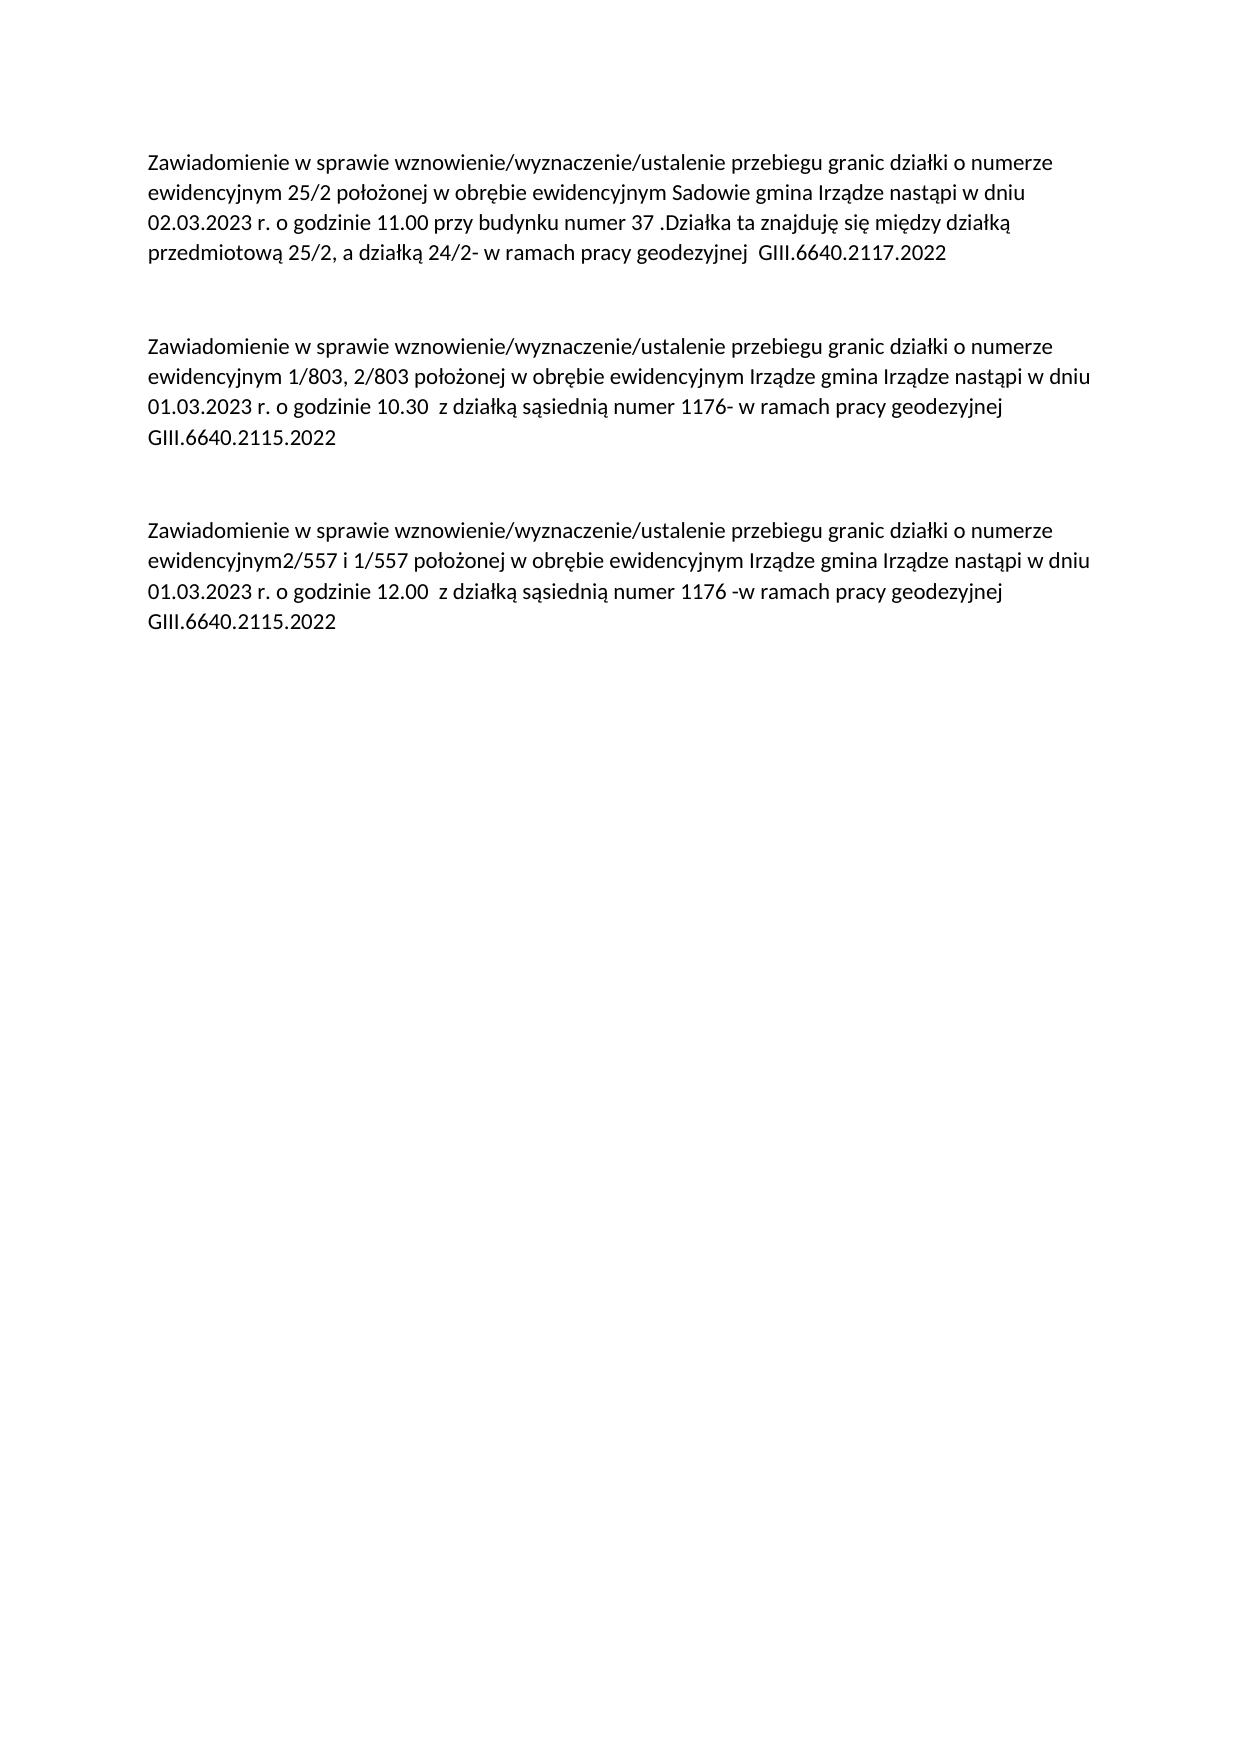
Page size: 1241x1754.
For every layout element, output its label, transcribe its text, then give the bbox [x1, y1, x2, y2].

text Zawiadomienie w sprawie wznowienie/wyznaczenie/ustalenie przebiegu granic działki o numerze ewidencyjnym 25/2 położonej w obrębie ewidencyjnym Sadowie gmina Irządze nastąpi w dniu 02.03.2023 r. o godzinie 11.00 przy budynku numer 37 .Działka ta znajduję się między działką przedmiotową 25/2, a działką 24/2- w ramach pracy geodezyjnej GIII.6640.2117.2022 [148, 148, 1093, 266]
text Zawiadomienie w sprawie wznowienie/wyznaczenie/ustalenie przebiegu granic działki o numerze ewidencyjnym2/557 i 1/557 położonej w obrębie ewidencyjnym Irządze gmina Irządze nastąpi w dniu 01.03.2023 r. o godzinie 12.00 z działką sąsiednią numer 1176 -w ramach pracy geodezyjnej GIII.6640.2115.2022 [148, 516, 1093, 635]
text Zawiadomienie w sprawie wznowienie/wyznaczenie/ustalenie przebiegu granic działki o numerze ewidencyjnym 1/803, 2/803 położonej w obrębie ewidencyjnym Irządze gmina Irządze nastąpi w dniu 01.03.2023 r. o godzinie 10.30 z działką sąsiednią numer 1176- w ramach pracy geodezyjnej GIII.6640.2115.2022 [148, 332, 1093, 451]
